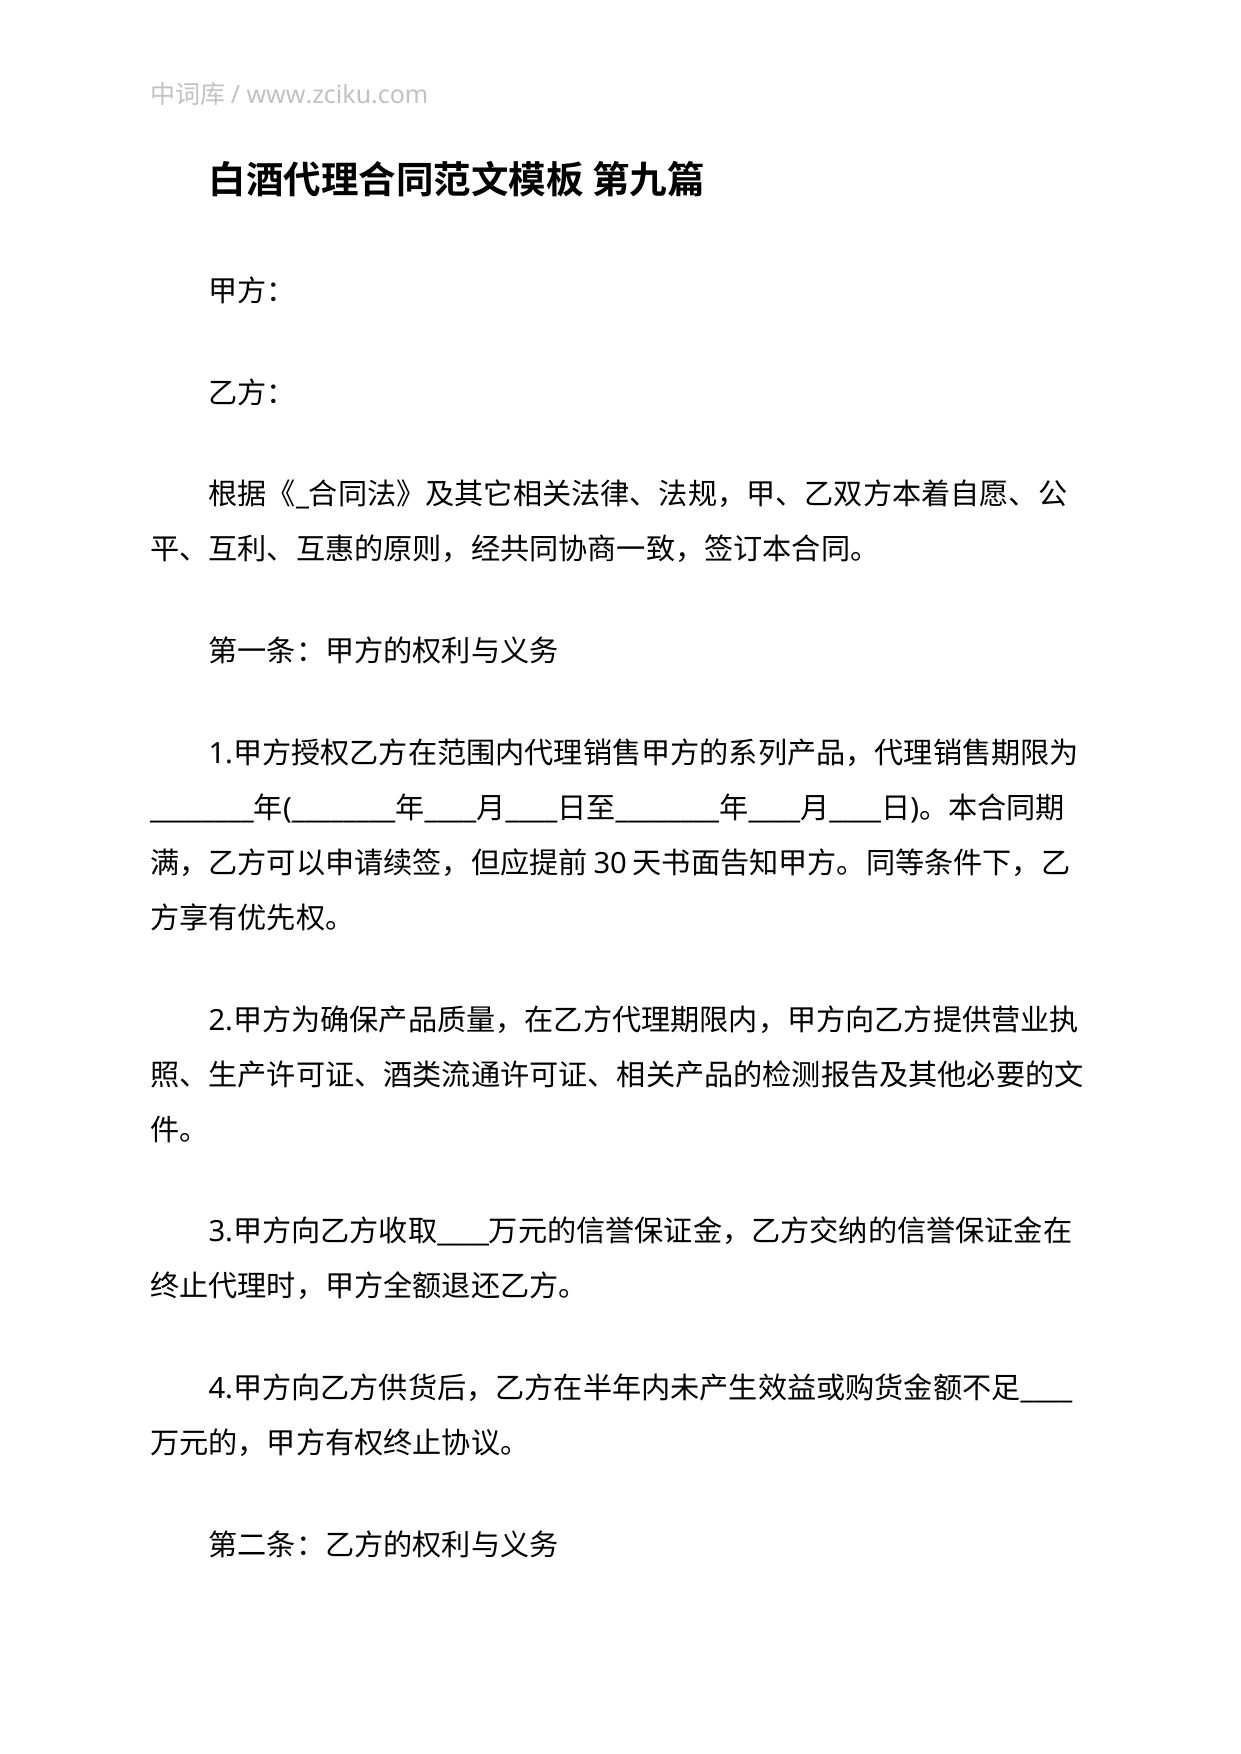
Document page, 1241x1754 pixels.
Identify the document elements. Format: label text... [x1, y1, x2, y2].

text 1.甲方授权乙方在范围内代理销售甲方的系列产品，代理销售期限为________年(________年____月____日至________年____月____日)。本合同期满，乙方可以申请续签，但应提前30天书面告知甲方。同等条件下，乙方享有优先权。 [150, 729, 1090, 937]
text 第一条：甲方的权利与义务 [150, 628, 1090, 670]
text 2.甲方为确保产品质量，在乙方代理期限内，甲方向乙方提供营业执照、生产许可证、酒类流通许可证、相关产品的检测报告及其他必要的文件。 [150, 996, 1090, 1148]
text 乙方： [150, 369, 1090, 411]
text 4.甲方向乙方供货后，乙方在半年内未产生效益或购货金额不足____万元的，甲方有权终止协议。 [150, 1365, 1090, 1462]
text 第二条：乙方的权利与义务 [150, 1521, 1090, 1564]
text 3.甲方向乙方收取____万元的信誉保证金，乙方交纳的信誉保证金在终止代理时，甲方全额退还乙方。 [150, 1208, 1090, 1305]
text 甲方： [150, 267, 1090, 310]
text 白酒代理合同范文模板 第九篇 [150, 150, 1090, 204]
text 根据《_合同法》及其它相关法律、法规，甲、乙双方本着自愿、公平、互利、互惠的原则，经共同协商一致，签订本合同。 [150, 471, 1090, 568]
